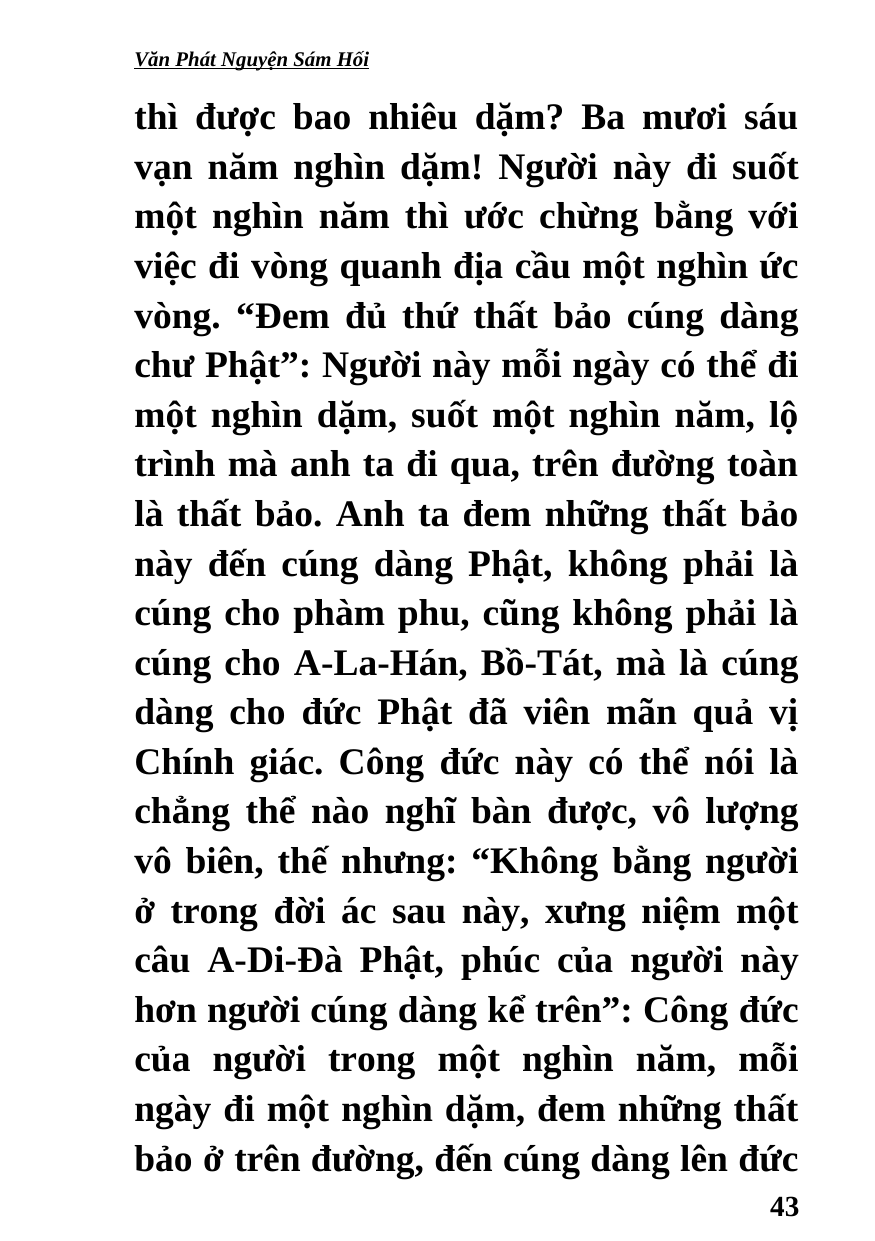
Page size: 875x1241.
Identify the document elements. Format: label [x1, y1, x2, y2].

text [134, 95, 799, 1179]
